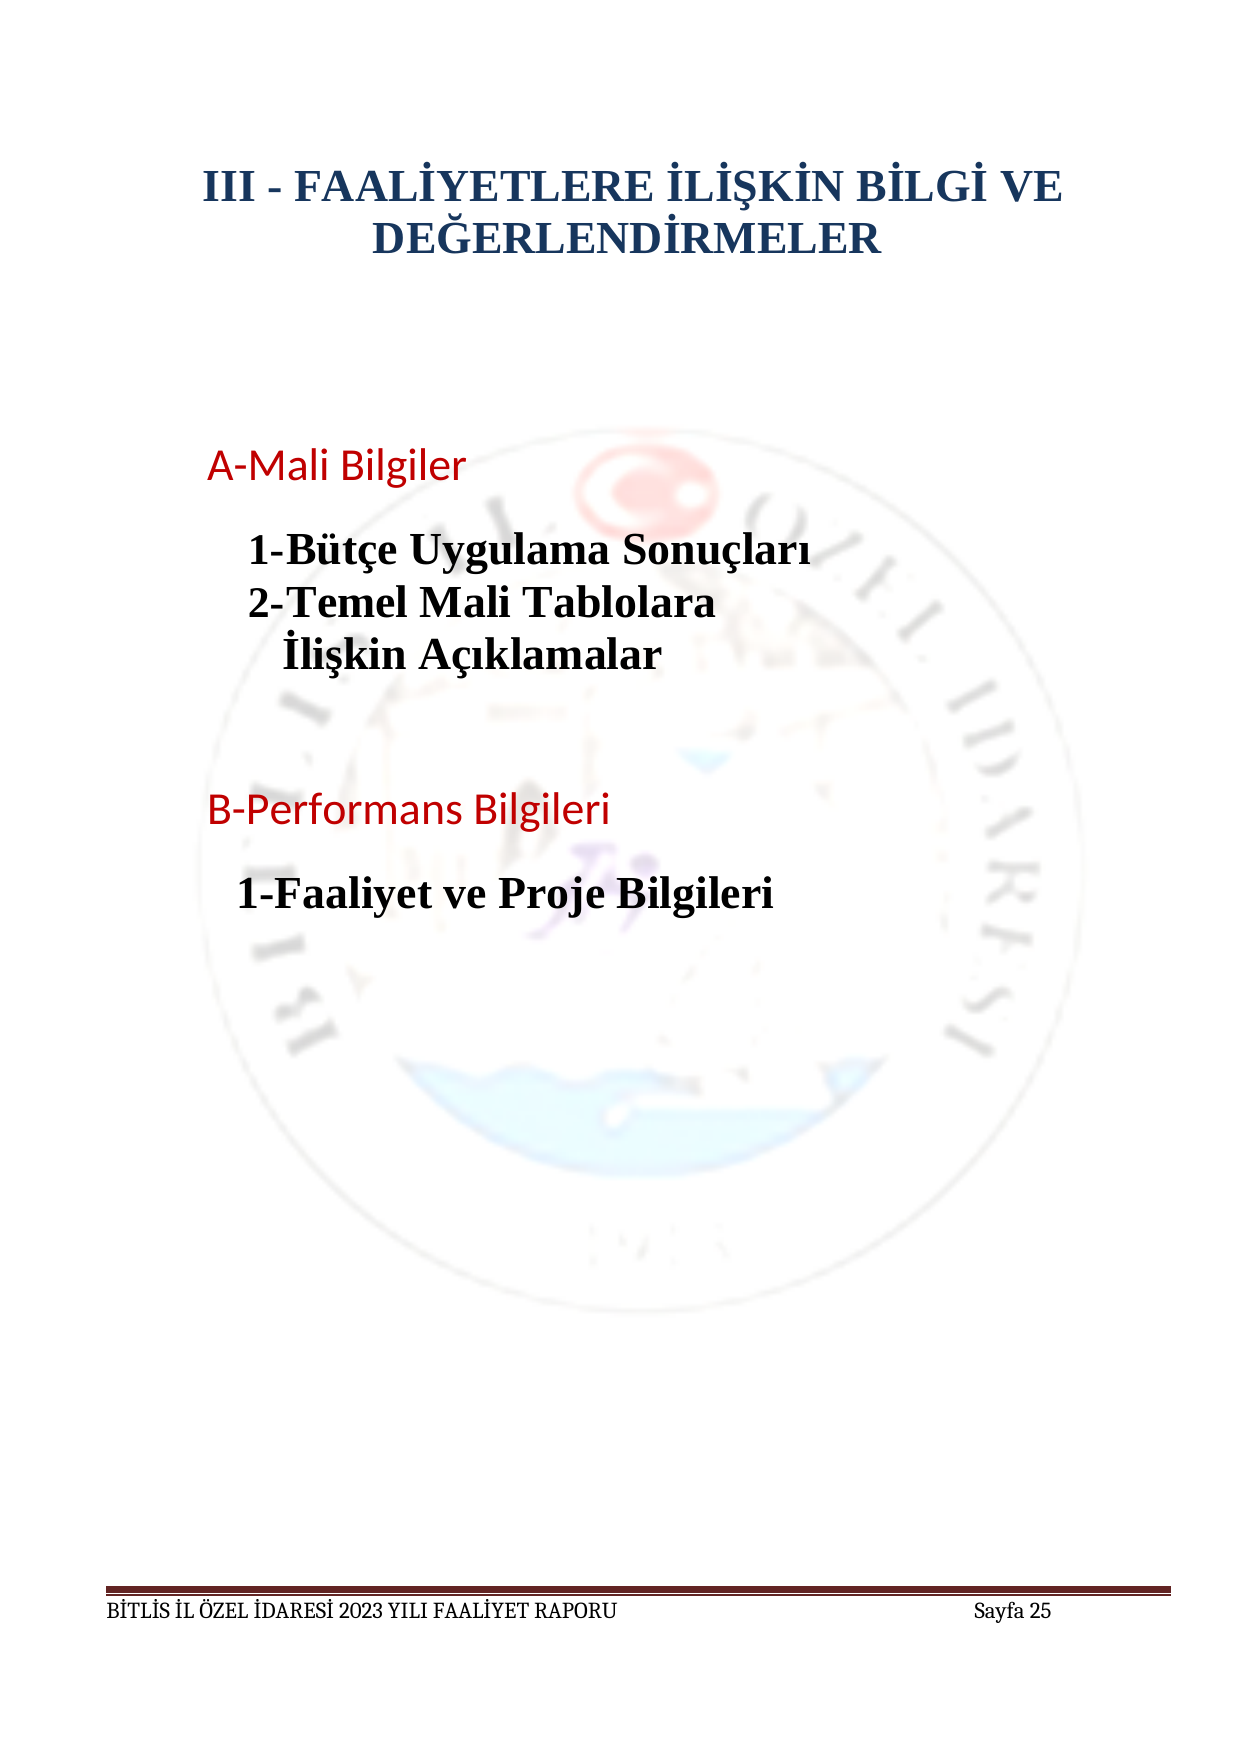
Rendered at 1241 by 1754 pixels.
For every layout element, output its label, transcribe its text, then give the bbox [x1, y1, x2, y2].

subtitle III - FAALİYETLERE İLİŞKİN BİLGİ VE DEĞERLENDİRMELER [202, 158, 1066, 264]
subtitle Temel Mali Tablolara İlişkin Açıklamalar [248, 574, 852, 680]
text B-Performans Bilgileri [207, 780, 1171, 836]
subtitle Bütçe Uygulama Sonuçları [248, 521, 1171, 574]
subtitle 1-Faaliyet ve Proje Bilgileri [236, 865, 1171, 918]
text A-Mali Bilgiler [207, 436, 1171, 492]
